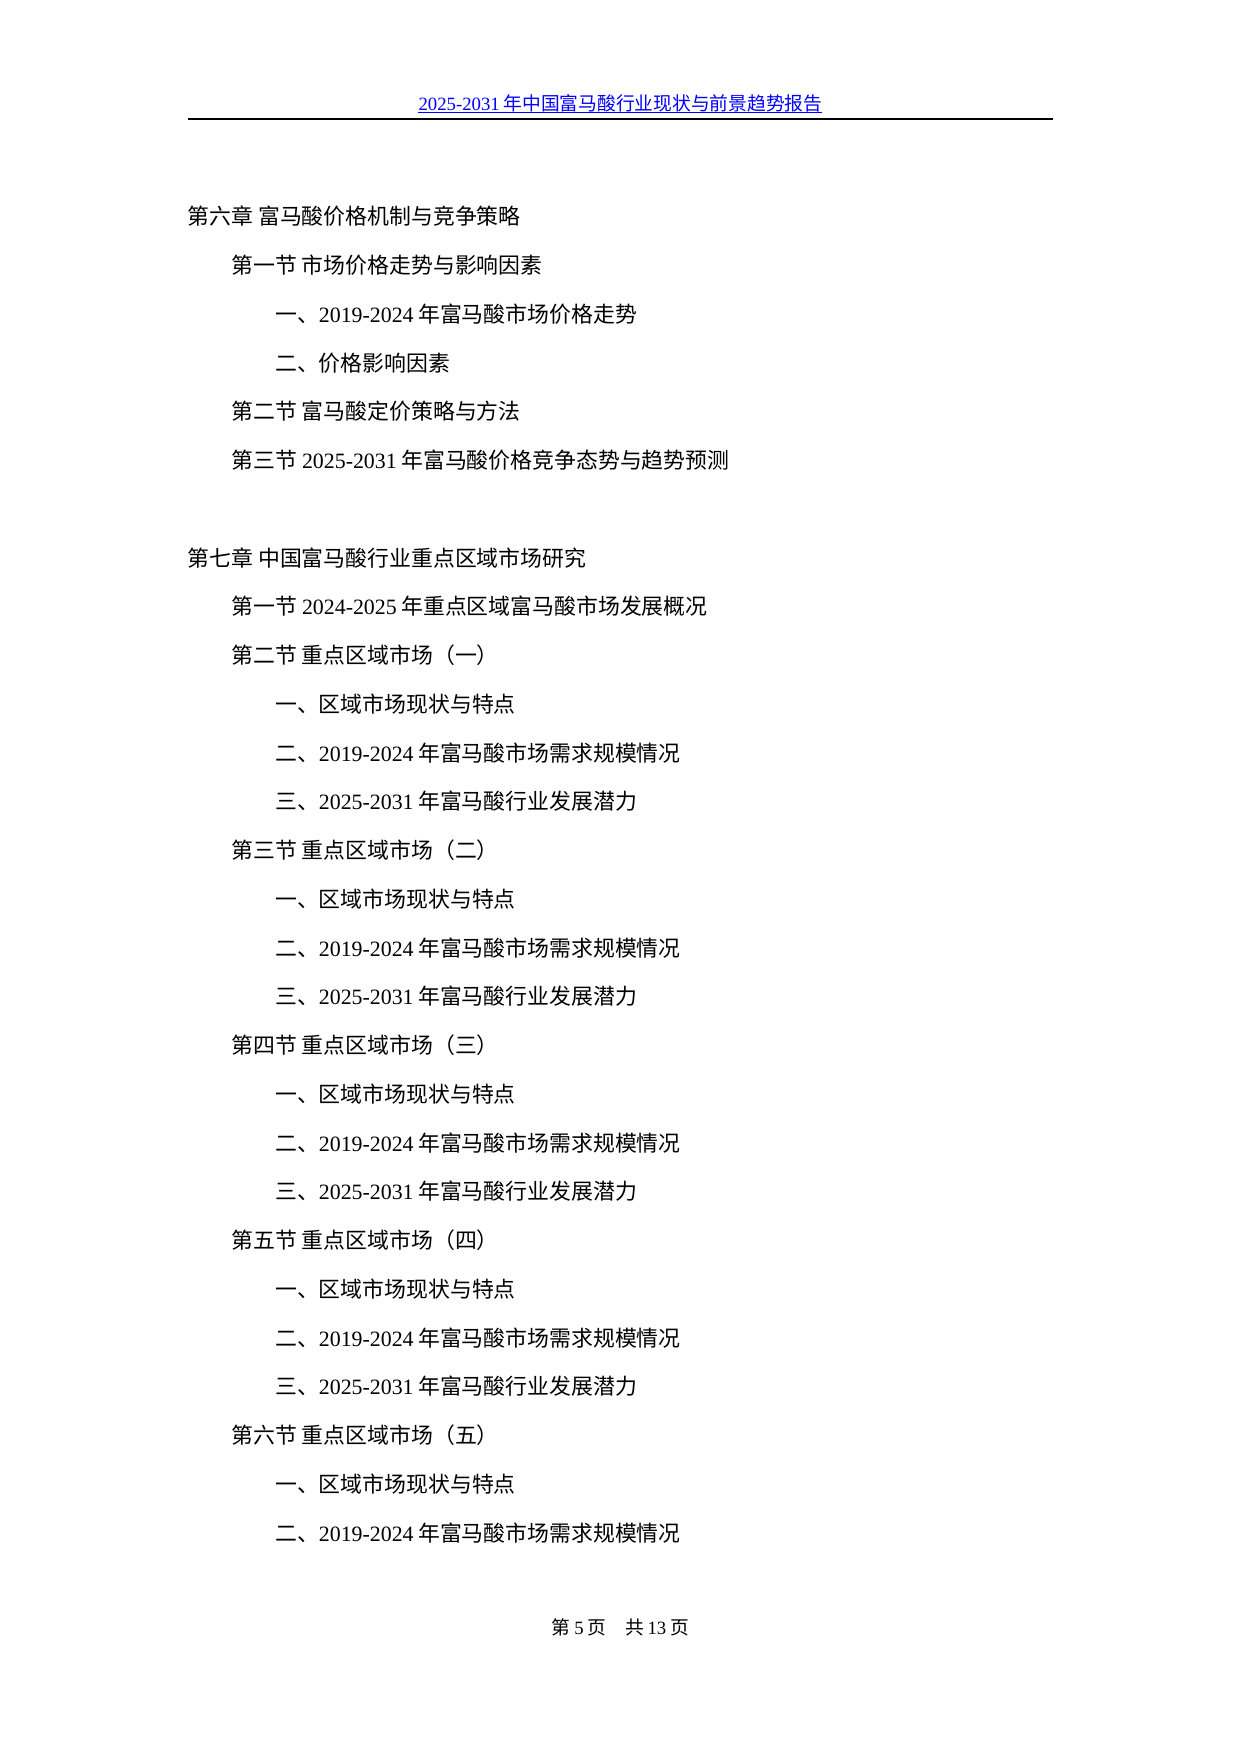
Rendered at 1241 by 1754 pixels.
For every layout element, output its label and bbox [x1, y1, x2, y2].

text [187, 150, 1053, 1548]
